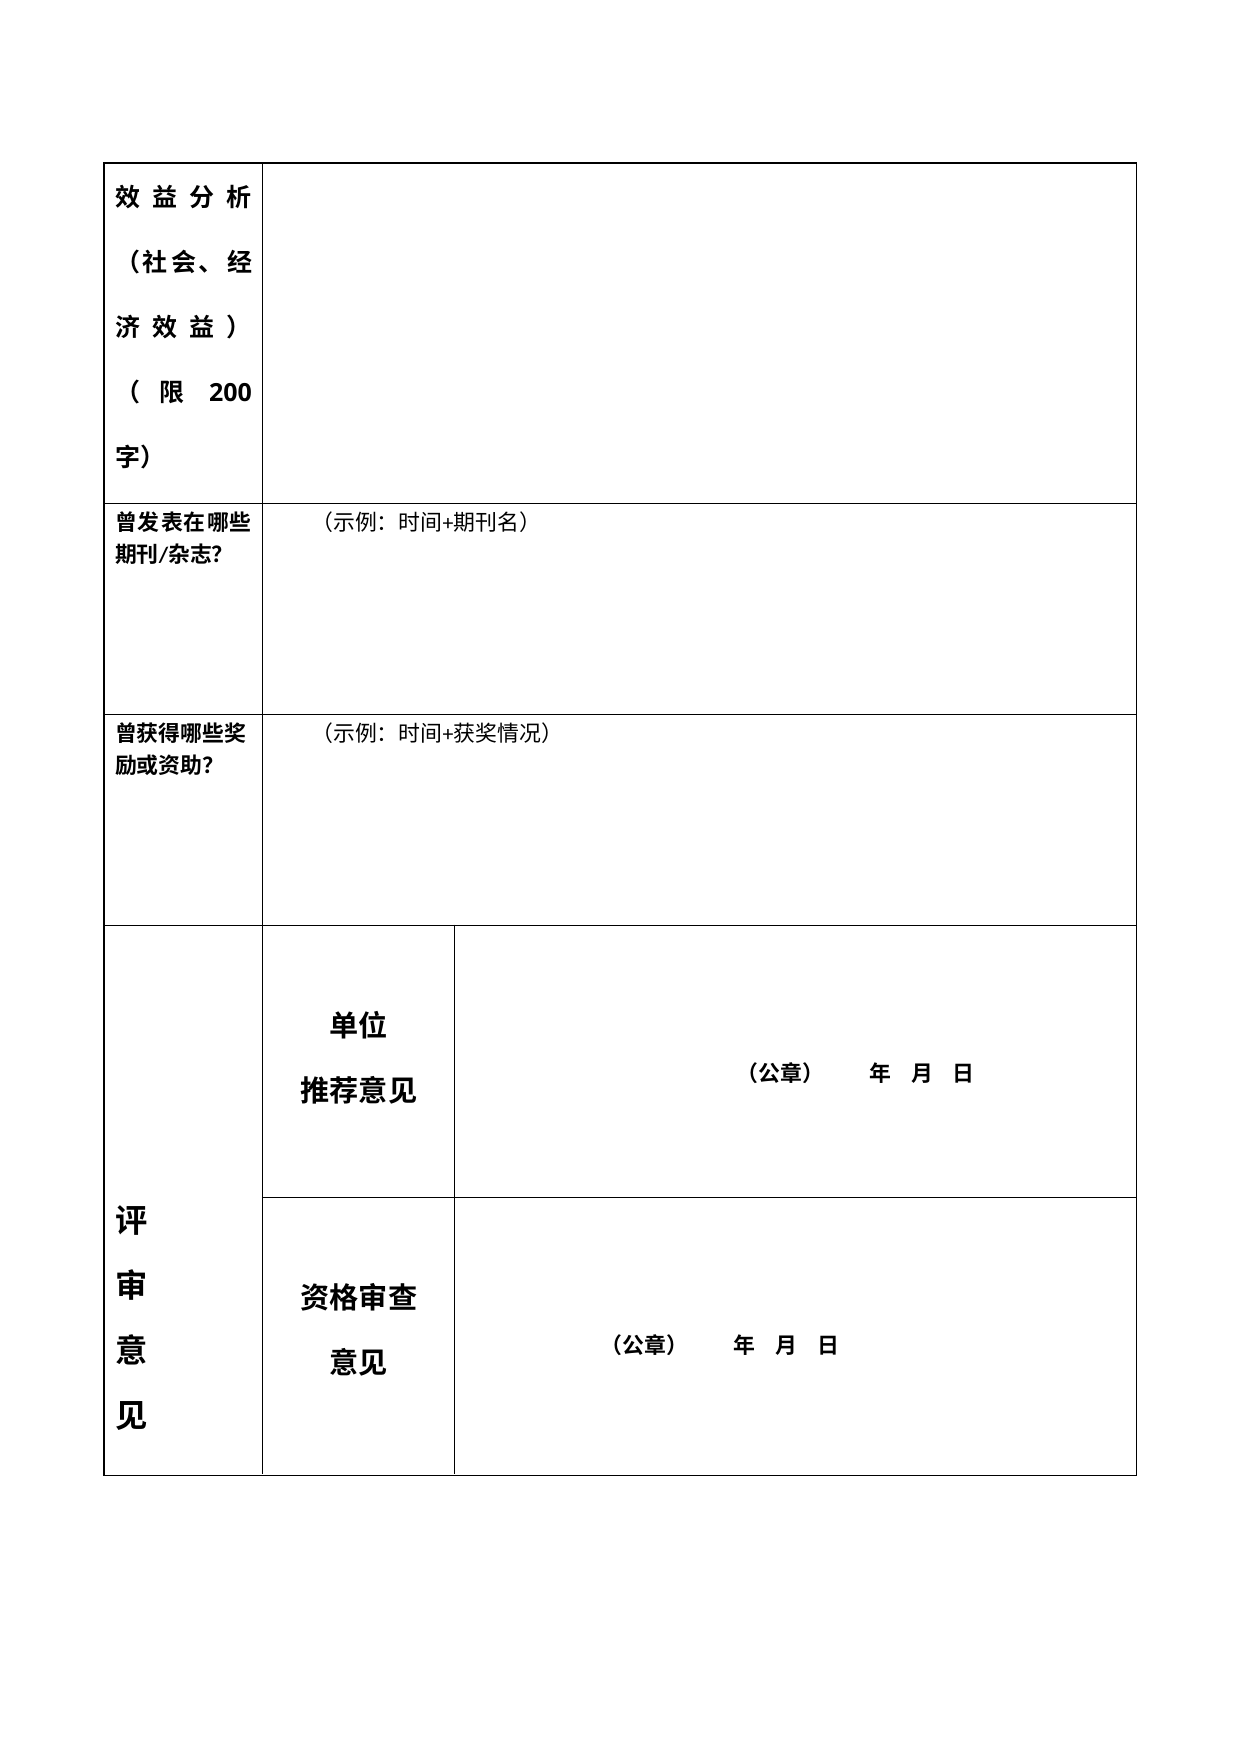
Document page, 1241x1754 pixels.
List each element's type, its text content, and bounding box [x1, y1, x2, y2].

table_cell 单位 推荐意见 [263, 926, 454, 1196]
table_cell （公章） 年 月 日 [455, 926, 1136, 1196]
table_cell 评 审 意 见 [105, 926, 262, 1474]
table_cell 效益分析（社会、经济效益）（限200字） [105, 164, 262, 503]
table_cell （示例：时间+期刊名） [263, 504, 1136, 713]
table_cell 曾发表在哪些期刊/杂志？ [105, 504, 262, 713]
table_cell [263, 164, 1136, 503]
table_cell 曾获得哪些奖励或资助？ [105, 715, 262, 924]
table_cell 资格审查 意见 [263, 1198, 454, 1474]
table_cell （示例：时间+获奖情况） [263, 715, 1136, 924]
table_cell （公章） 年 月 日 [455, 1198, 1136, 1474]
